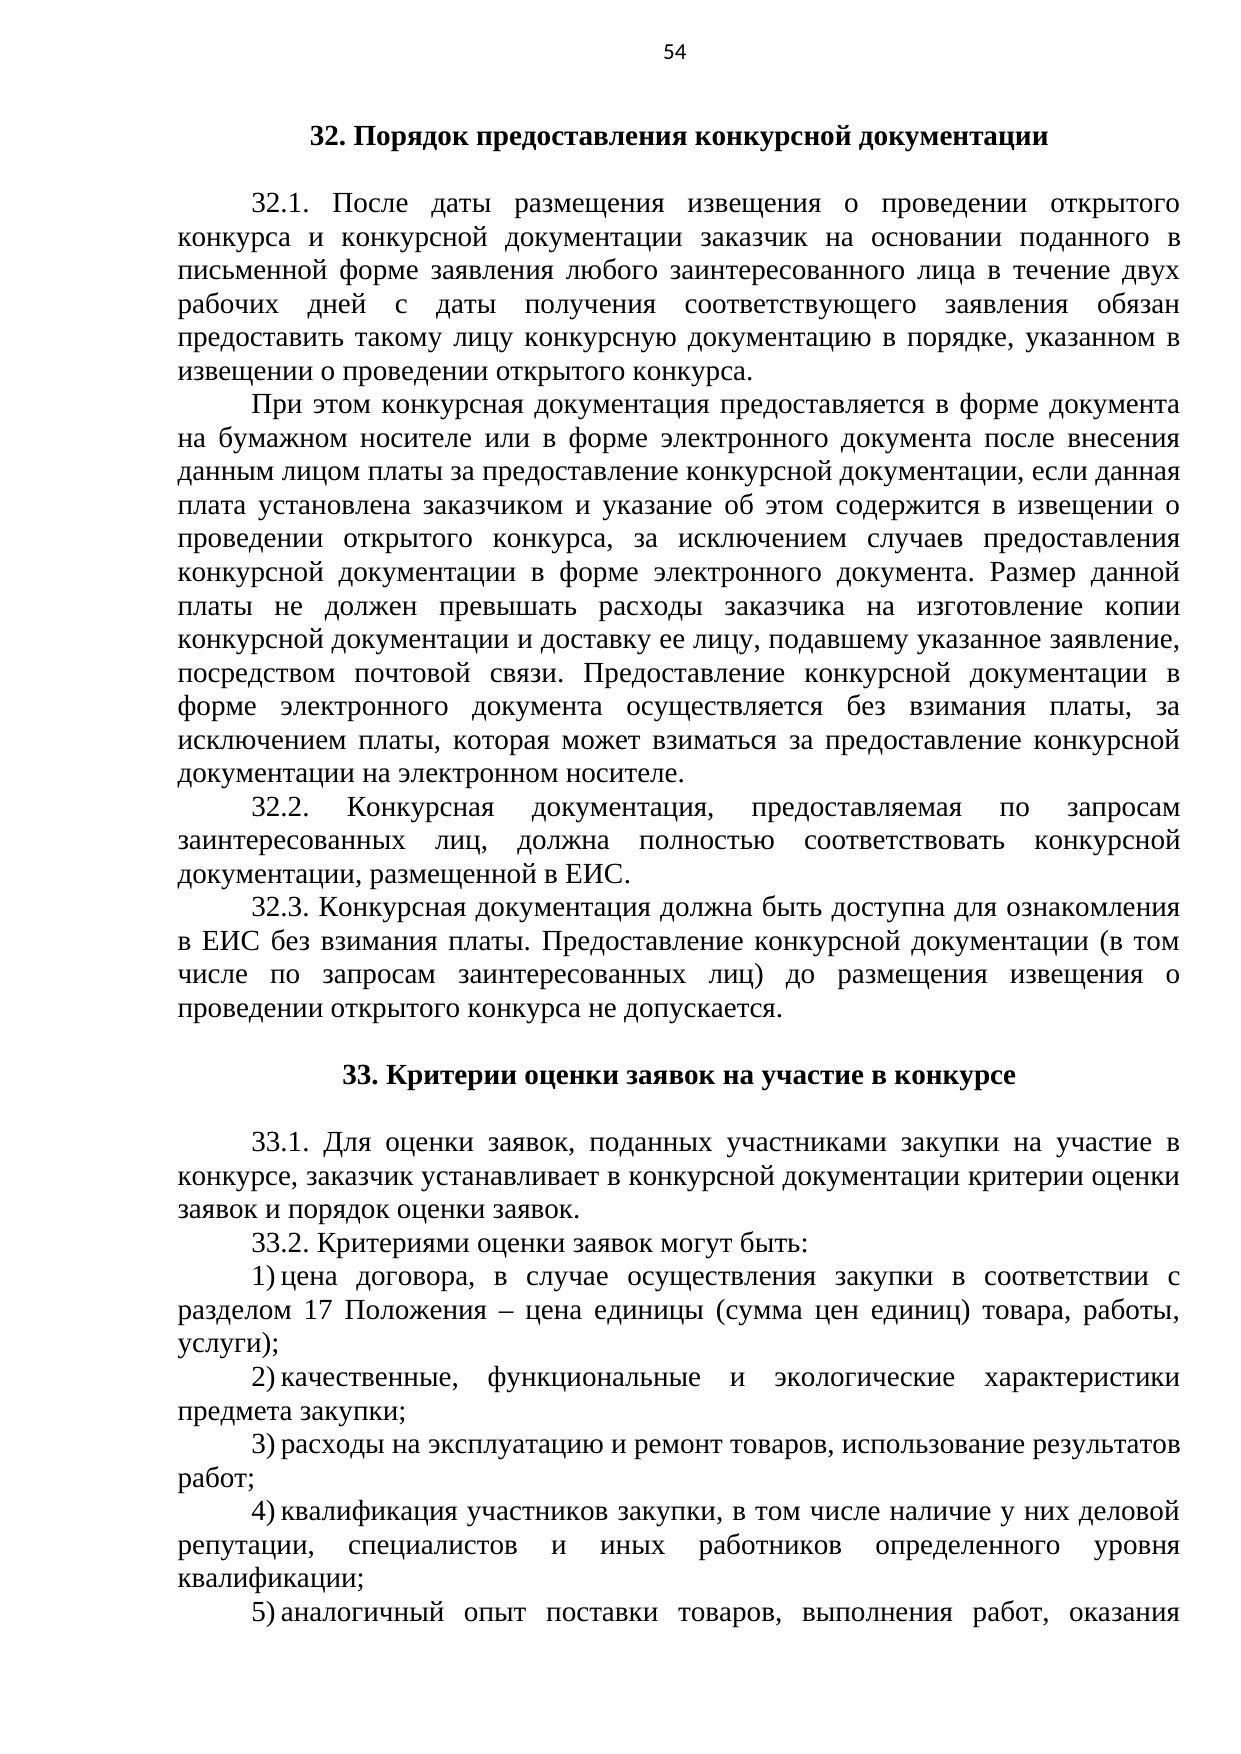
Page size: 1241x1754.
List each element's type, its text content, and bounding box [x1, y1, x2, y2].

list расходы на эксплуатацию и ремонт товаров, использование результатов работ; [177, 1426, 1181, 1493]
list квалификация участников закупки, в том числе наличие у них деловой репутации, специалистов и иных работников определенного уровня квалификации; [177, 1493, 1181, 1594]
text 33.1. Для оценки заявок, поданных участниками закупки на участие в конкурсе, заказчик устанавливает в конкурсной документации критерии оценки заявок и порядок оценки заявок. [177, 1124, 1181, 1225]
text 32.3. Конкурсная документация должна быть доступна для ознакомления в ЕИС без взимания платы. Предоставление конкурсной документации (в том числе по запросам заинтересованных лиц) до размещения извещения о проведении открытого конкурса не допускается. [177, 889, 1181, 1024]
text 33.2. Критериями оценки заявок могут быть: [177, 1225, 1181, 1258]
subtitle 33. Критерии оценки заявок на участие в конкурсе [177, 1057, 1181, 1091]
list цена договора, в случае осуществления закупки в соответствии с разделом 17 Положения – цена единицы (сумма цен единиц) товара, работы, услуги); [177, 1258, 1181, 1359]
subtitle 32. Порядок предоставления конкурсной документации [177, 118, 1181, 152]
text 32.1. После даты размещения извещения о проведении открытого конкурса и конкурсной документации заказчик на основании поданного в письменной форме заявления любого заинтересованного лица в течение двух рабочих дней с даты получения соответствующего заявления обязан предоставить такому лицу конкурсную документацию в порядке, указанном в извещении о проведении открытого конкурса. [177, 185, 1181, 386]
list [177, 1594, 1181, 1627]
text 32.2. Конкурсная документация, предоставляемая по запросам заинтересованных лиц, должна полностью соответствовать конкурсной документации, размещенной в ЕИС. [177, 789, 1181, 889]
text При этом конкурсная документация предоставляется в форме документа на бумажном носителе или в форме электронного документа после внесения данным лицом платы за предоставление конкурсной документации, если данная плата установлена заказчиком и указание об этом содержится в извещении о проведении открытого конкурса, за исключением случаев предоставления конкурсной документации в форме электронного документа. Размер данной платы не должен превышать расходы заказчика на изготовление копии конкурсной документации и доставку ее лицу, подавшему указанное заявление, посредством почтовой связи. Предоставление конкурсной документации в форме электронного документа осуществляется без взимания платы, за исключением платы, которая может взиматься за предоставление конкурсной документации на электронном носителе. [177, 386, 1181, 789]
list качественные, функциональные и экологические характеристики предмета закупки; [177, 1359, 1181, 1426]
